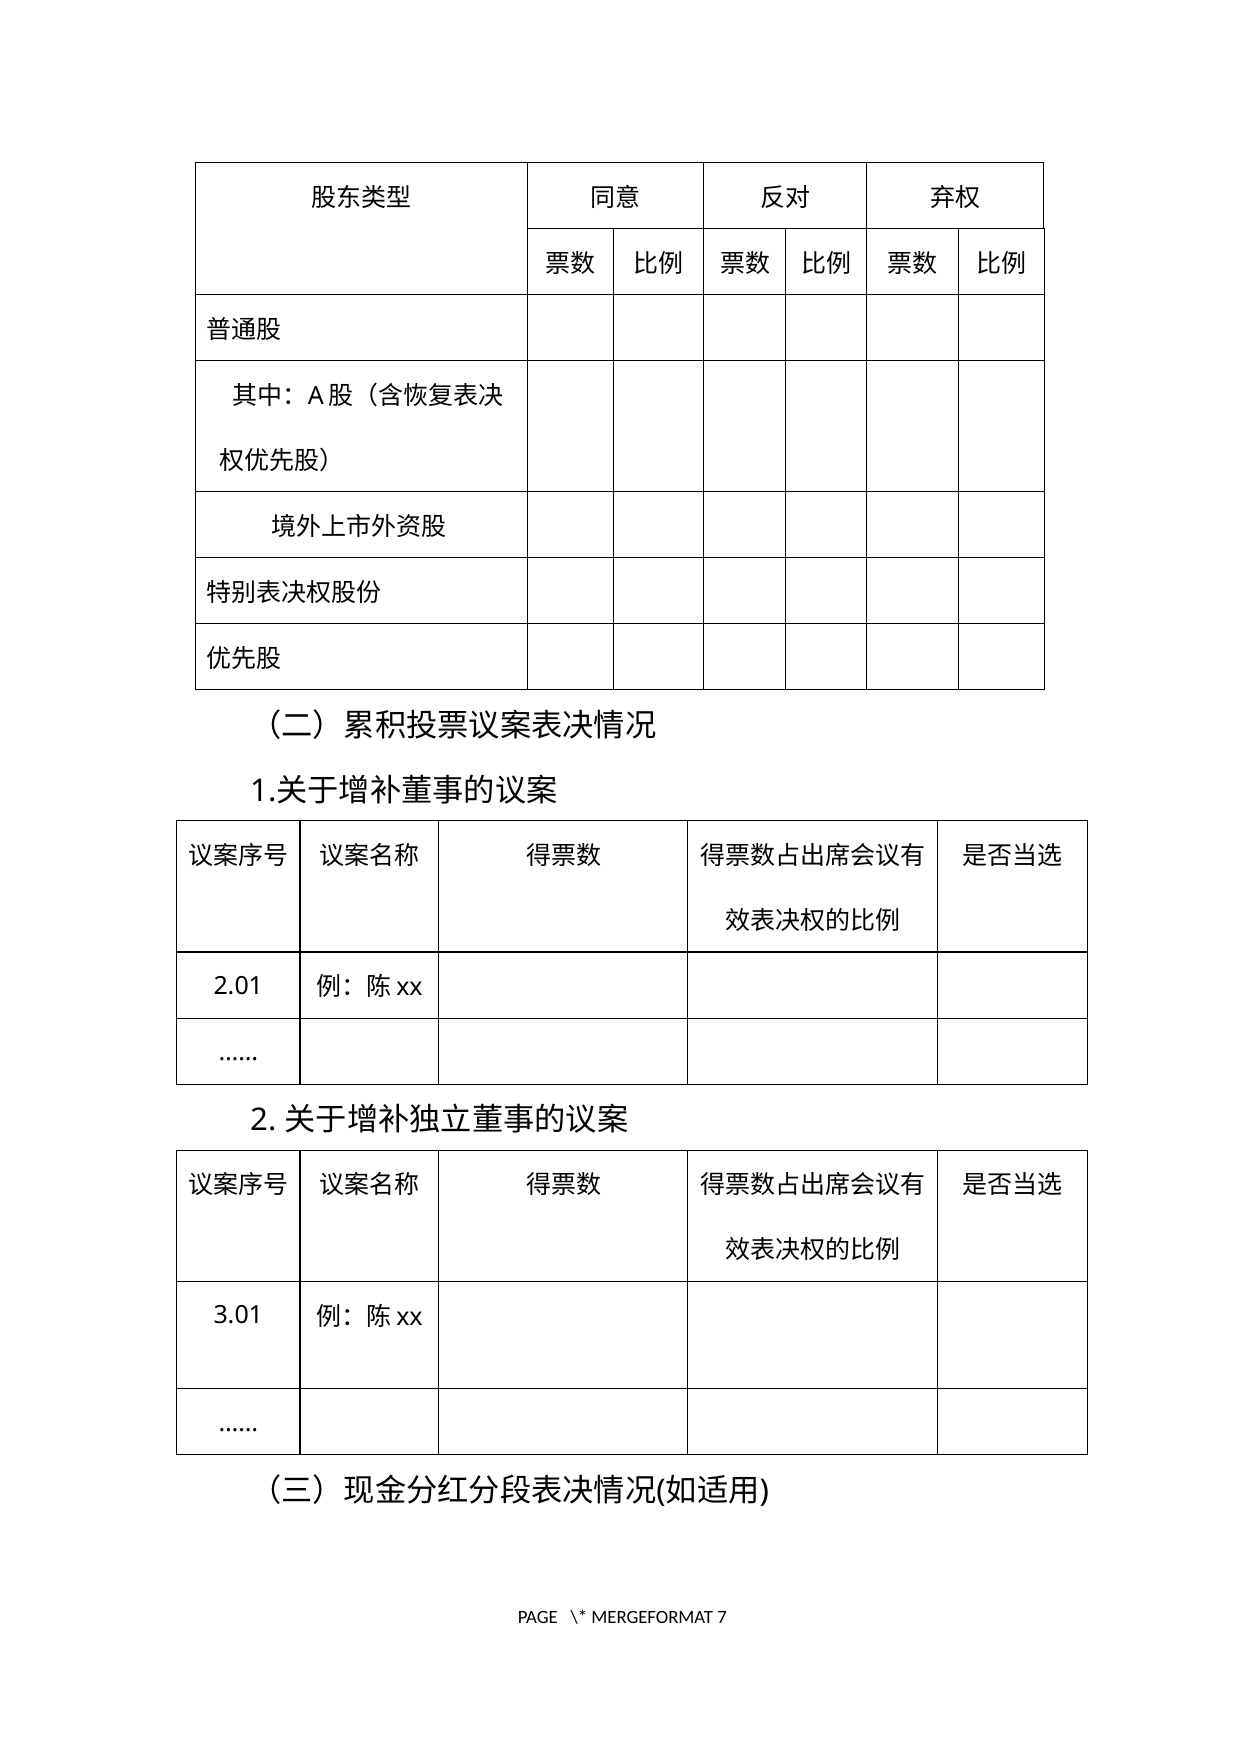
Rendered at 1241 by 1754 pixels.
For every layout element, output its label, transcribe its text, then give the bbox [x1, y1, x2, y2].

table_cell 境外上市外资股 [196, 492, 527, 557]
table_cell [614, 624, 703, 689]
table_cell 其中：A股（含恢复表决权优先股） [196, 361, 527, 491]
table_header 得票数占出席会议有效表决权的比例 [688, 1151, 937, 1281]
table_cell [867, 558, 958, 623]
table_cell [786, 558, 866, 623]
table_cell 例：陈xx [301, 953, 438, 1017]
table_cell [959, 492, 1044, 557]
table_cell [614, 361, 703, 491]
table_cell 比例 [959, 229, 1044, 294]
table_cell [704, 624, 785, 689]
table_cell [439, 1019, 687, 1083]
table_cell 3.01 [177, 1282, 299, 1388]
table_cell [867, 295, 958, 360]
table_cell [938, 1389, 1087, 1454]
table_header 得票数 [439, 1151, 687, 1281]
table_cell 优先股 [196, 624, 527, 689]
table_cell [528, 624, 613, 689]
table_cell 比例 [614, 229, 703, 294]
table_cell 普通股 [196, 295, 527, 360]
table_cell [786, 295, 866, 360]
table_header 议案名称 [301, 821, 438, 951]
table_cell [959, 295, 1044, 360]
table_cell [867, 492, 958, 557]
table_cell [439, 1389, 687, 1454]
table_header 议案名称 [301, 1151, 438, 1281]
table_cell [301, 1019, 438, 1083]
table_header 股东类型 [196, 163, 527, 294]
table_cell [688, 1019, 937, 1083]
table_header 议案序号 [177, 1151, 299, 1281]
table_cell [439, 1282, 687, 1388]
table_header 反对 [704, 163, 866, 228]
table_cell [786, 492, 866, 557]
table_header 得票数 [439, 821, 687, 951]
table_cell [704, 295, 785, 360]
table_cell …… [177, 1019, 299, 1083]
table_cell [959, 558, 1044, 623]
table_cell [786, 361, 866, 491]
table_cell 票数 [528, 229, 613, 294]
table_cell [688, 953, 937, 1017]
table_cell [959, 361, 1044, 491]
table_cell [688, 1282, 937, 1388]
table_cell [959, 624, 1044, 689]
table_cell 票数 [704, 229, 785, 294]
table_cell [704, 558, 785, 623]
table_cell 2.01 [177, 953, 299, 1017]
table_cell [704, 492, 785, 557]
text （二）累积投票议案表决情况 [187, 690, 1053, 755]
table_cell [867, 624, 958, 689]
table_cell [614, 558, 703, 623]
table_cell [938, 1282, 1087, 1388]
table_cell …… [177, 1389, 299, 1454]
table_cell 比例 [786, 229, 866, 294]
table_cell [938, 953, 1087, 1017]
table_header 同意 [528, 163, 703, 228]
table_cell 例：陈xx [301, 1282, 438, 1388]
table_cell 特别表决权股份 [196, 558, 527, 623]
table_header 得票数占出席会议有效表决权的比例 [688, 821, 937, 951]
table_cell [439, 953, 687, 1017]
text 1.关于增补董事的议案 [187, 755, 1053, 820]
table_header 议案序号 [177, 821, 299, 951]
table_cell [301, 1389, 438, 1454]
table_cell [704, 361, 785, 491]
table_cell [614, 492, 703, 557]
text 2. 关于增补独立董事的议案 [187, 1085, 1053, 1149]
table_header 弃权 [867, 163, 1043, 228]
table_cell [528, 492, 613, 557]
table_cell [938, 1019, 1087, 1083]
table_cell [688, 1389, 937, 1454]
table_cell [528, 558, 613, 623]
table_header 是否当选 [938, 1151, 1087, 1281]
table_cell [614, 295, 703, 360]
table_cell [528, 295, 613, 360]
table_cell [867, 361, 958, 491]
table_cell [786, 624, 866, 689]
text （三）现金分红分段表决情况(如适用) [187, 1455, 1053, 1520]
table_cell 票数 [867, 229, 958, 294]
table_cell [528, 361, 613, 491]
table_header 是否当选 [938, 821, 1087, 951]
